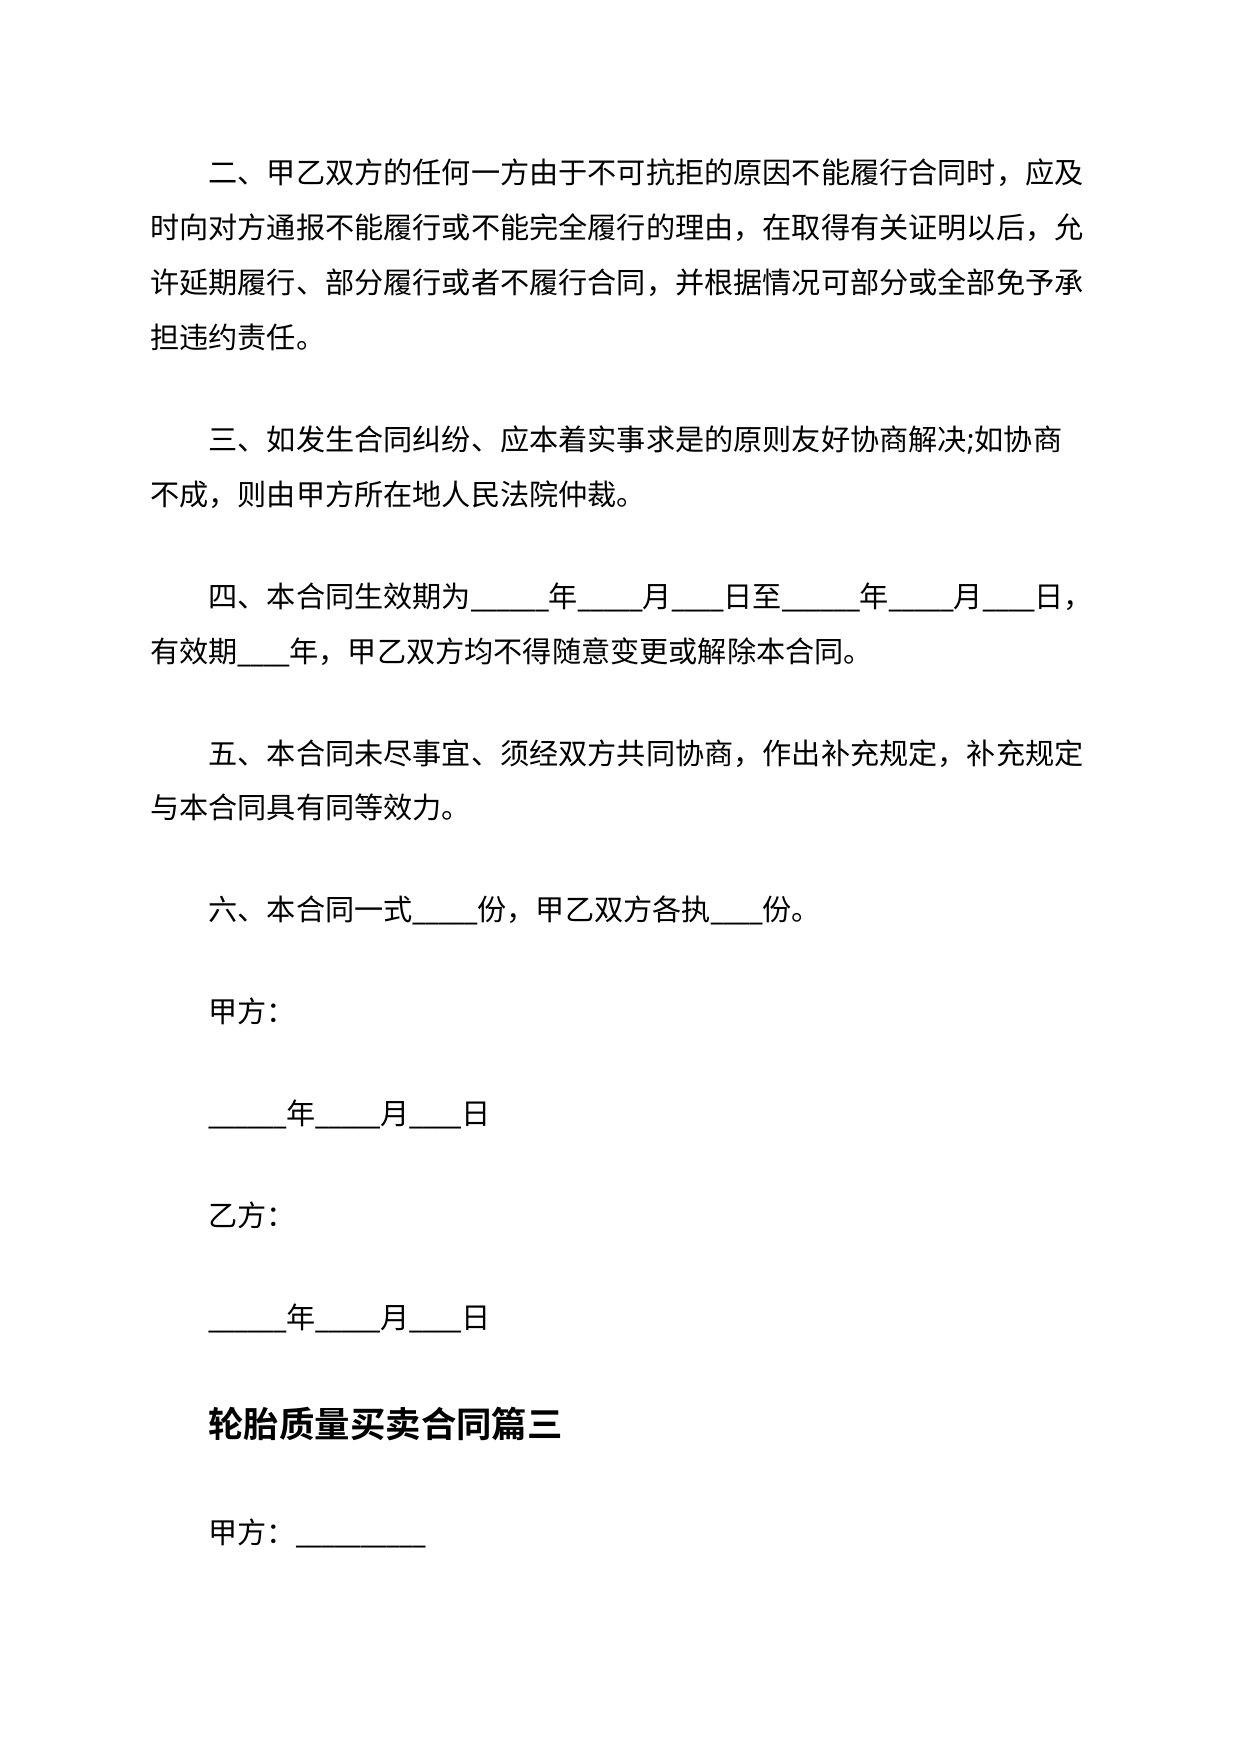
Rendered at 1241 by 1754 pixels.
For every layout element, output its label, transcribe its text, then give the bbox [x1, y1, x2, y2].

text 甲方：__________ [150, 1510, 1090, 1552]
text 六、本合同一式_____份，甲乙双方各执____份。 [150, 887, 1090, 929]
text 甲方： [150, 989, 1090, 1031]
text 四、本合同生效期为______年_____月____日至______年_____月____日，有效期____年，甲乙双方均不得随意变更或解除本合同。 [150, 573, 1090, 671]
text 二、甲乙双方的任何一方由于不可抗拒的原因不能履行合同时，应及时向对方通报不能履行或不能完全履行的理由，在取得有关证明以后，允许延期履行、部分履行或者不履行合同，并根据情况可部分或全部免予承担违约责任。 [150, 150, 1090, 357]
text 乙方： [150, 1193, 1090, 1235]
text ______年_____月____日 [150, 1091, 1090, 1133]
text ______年_____月____日 [150, 1294, 1090, 1337]
text 五、本合同未尽事宜、须经双方共同协商，作出补充规定，补充规定与本合同具有同等效力。 [150, 730, 1090, 827]
text 轮胎质量买卖合同篇三 [150, 1396, 1090, 1448]
text 三、如发生合同纠纷、应本着实事求是的原则友好协商解决;如协商不成，则由甲方所在地人民法院仲裁。 [150, 416, 1090, 514]
